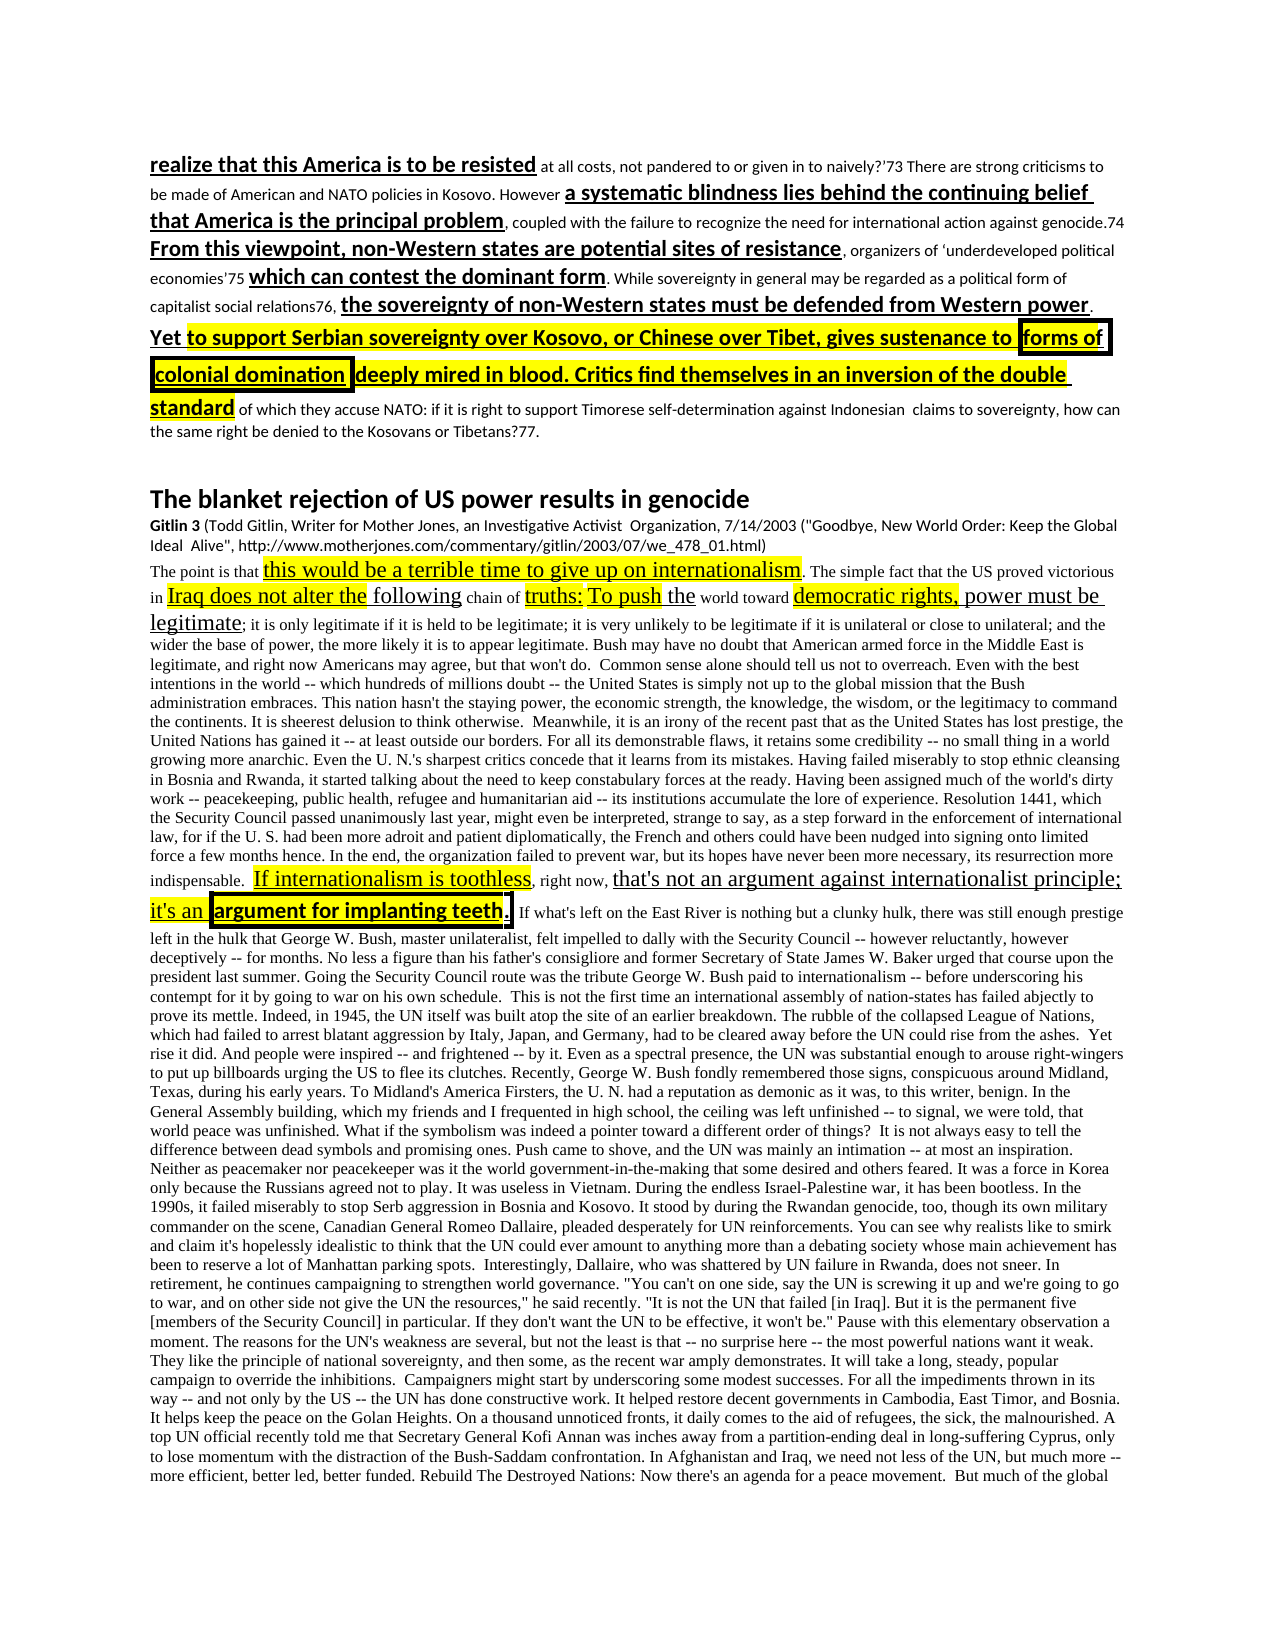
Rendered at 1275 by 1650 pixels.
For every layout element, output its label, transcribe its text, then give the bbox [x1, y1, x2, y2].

text Gitlin 3 (Todd Gitlin, Writer for Mother Jones, an Investigative Activist Organization, 7/14/2003 ("Goodbye, New World Order: Keep the Global Ideal Alive", http://www.motherjones.com/commentary/gitlin/2003/07/we_478_01.html) [150, 515, 1125, 556]
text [150, 150, 1125, 441]
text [150, 556, 1125, 1485]
subtitle The blanket rejection of US power results in genocide [150, 482, 1125, 515]
